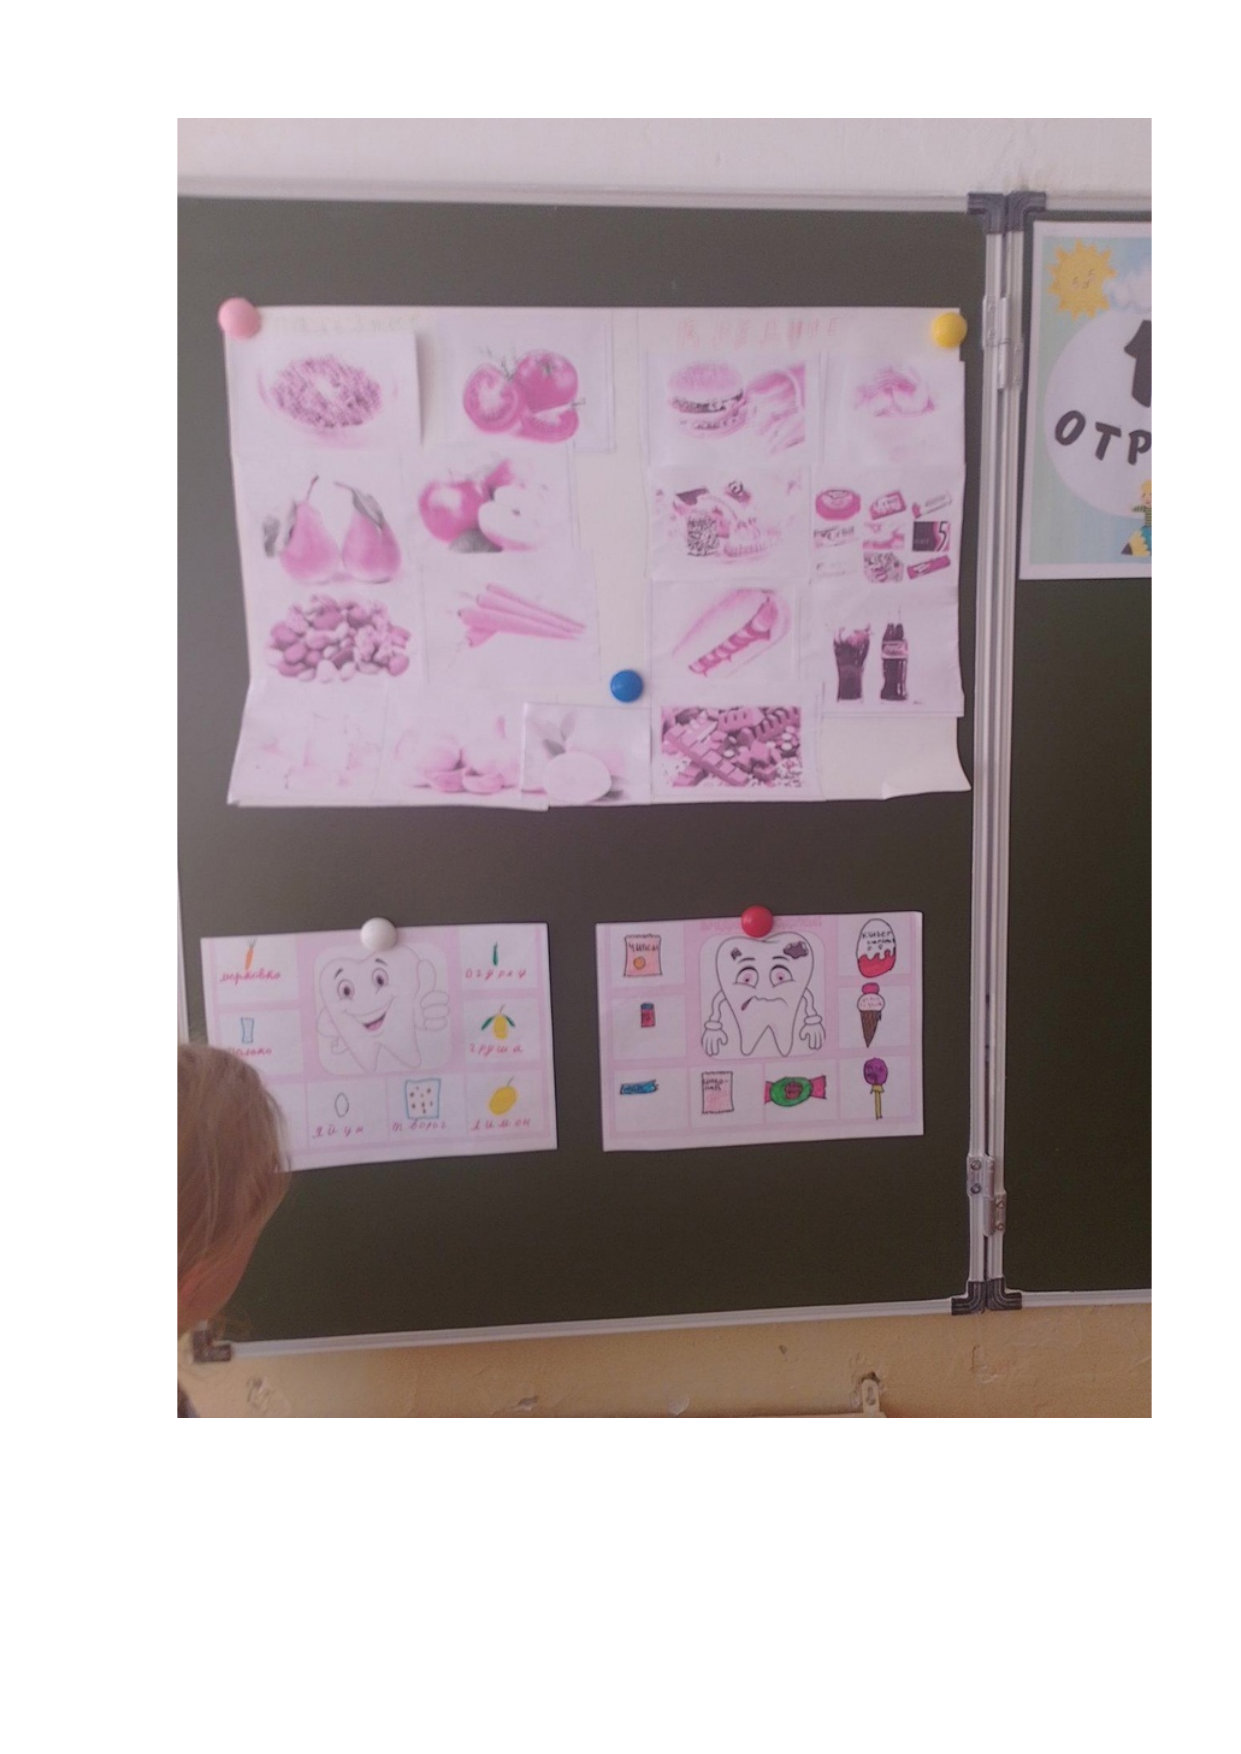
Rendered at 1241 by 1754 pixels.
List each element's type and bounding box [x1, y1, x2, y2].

picture [177, 118, 1152, 1418]
